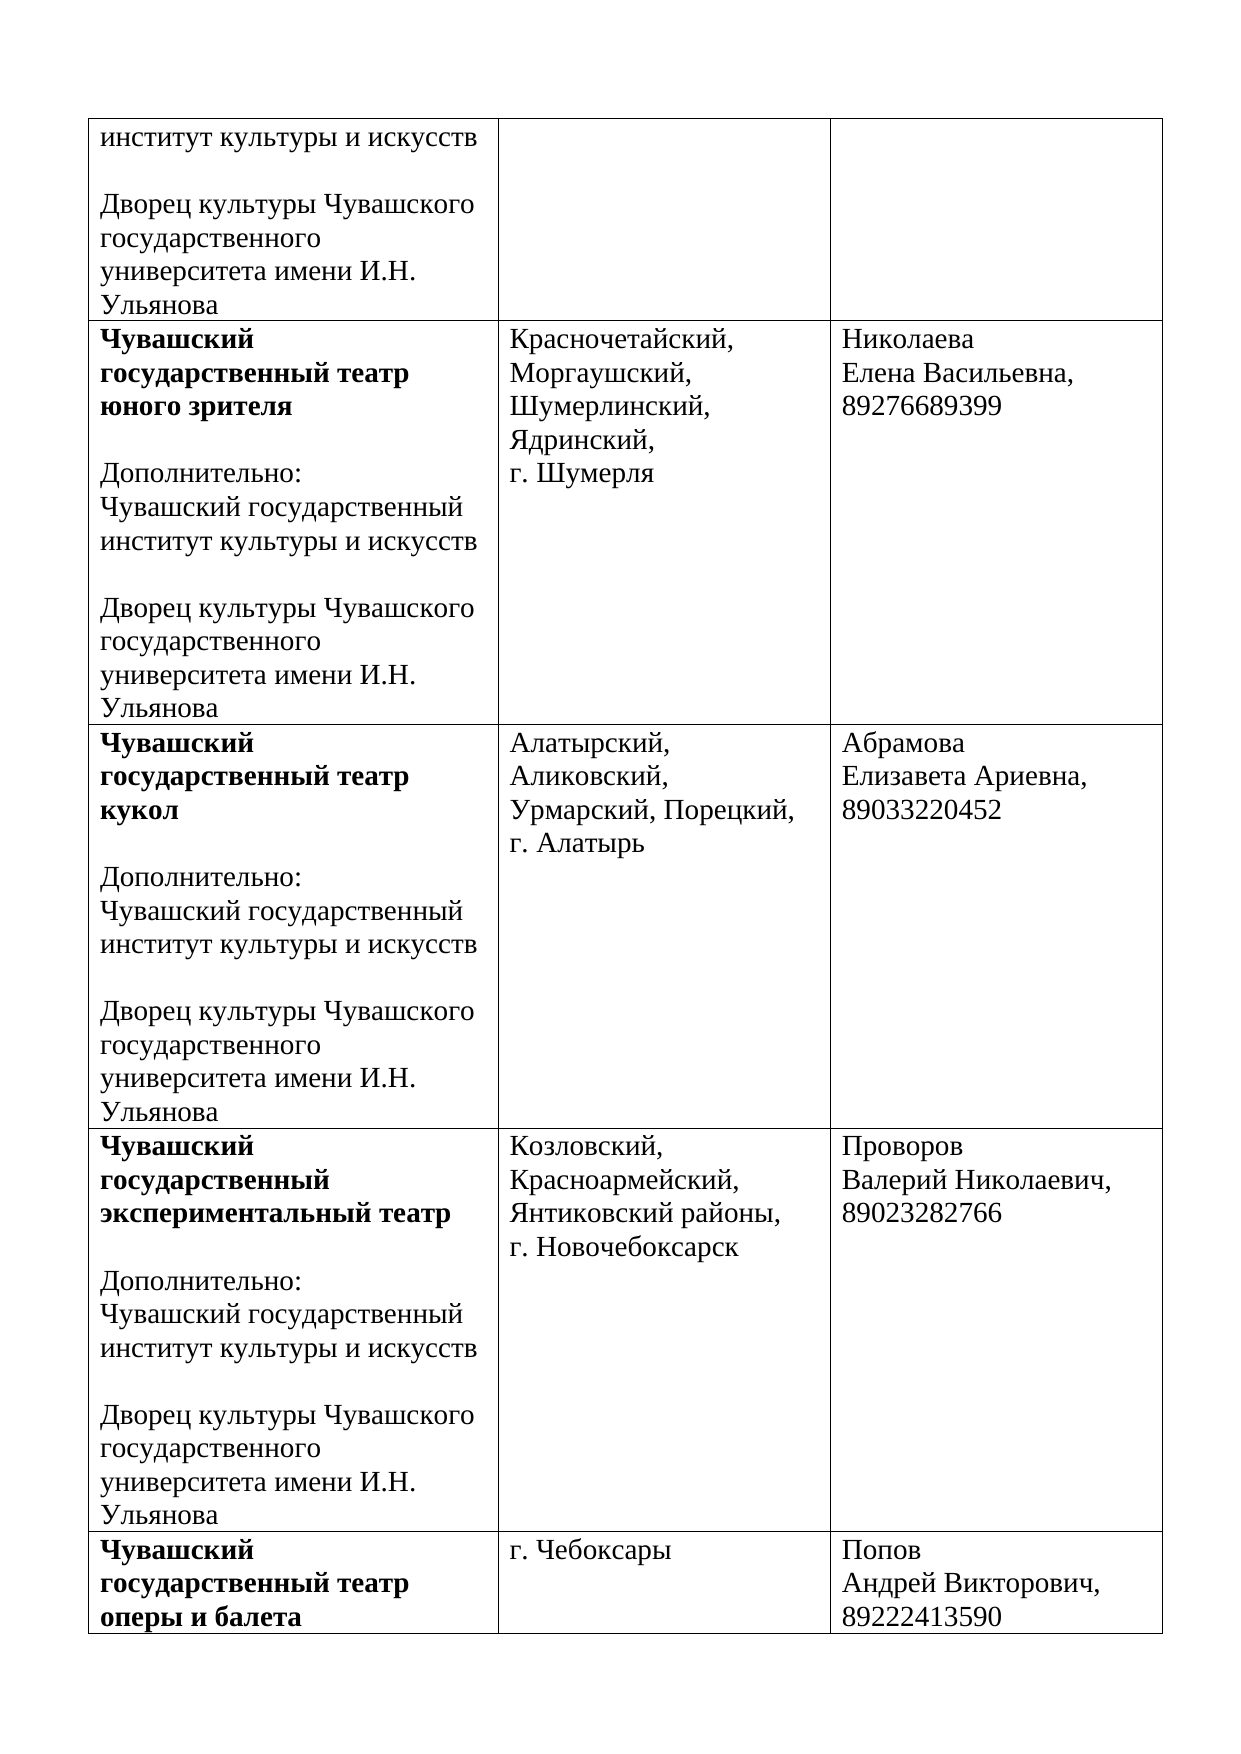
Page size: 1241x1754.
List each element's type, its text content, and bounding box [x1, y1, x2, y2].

table_cell Красночетайский, Моргаушский, Шумерлинский, Ядринский, г. Шумерля [499, 321, 830, 724]
table_cell Проворов Валерий Николаевич, 89023282766 [831, 1129, 1162, 1531]
table_cell Абрамова Елизавета Ариевна, 89033220452 [831, 725, 1162, 1127]
table_cell Николаева Елена Васильевна, 89276689399 [831, 321, 1162, 724]
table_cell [89, 1532, 498, 1633]
table_cell Чувашский государственный театр юного зрителя Дополнительно: Чувашский государственный институт культуры и искусств Дворец культуры Чувашского государственного университета имени И.Н. Ульянова [89, 321, 498, 724]
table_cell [89, 119, 498, 320]
table_cell г. Чебоксары [499, 1532, 830, 1633]
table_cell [499, 119, 830, 320]
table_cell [831, 119, 1162, 320]
table_cell Чувашский государственный экспериментальный театр Дополнительно: Чувашский государственный институт культуры и искусств Дворец культуры Чувашского государственного университета имени И.Н. Ульянова [89, 1129, 498, 1531]
table_cell Алатырский, Аликовский, Урмарский, Порецкий, г. Алатырь [499, 725, 830, 1127]
table_cell Козловский, Красноармейский, Янтиковский районы, г. Новочебоксарск [499, 1129, 830, 1531]
table_cell Чувашский государственный театр кукол Дополнительно: Чувашский государственный институт культуры и искусств Дворец культуры Чувашского государственного университета имени И.Н. Ульянова [89, 725, 498, 1127]
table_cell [831, 1532, 1162, 1633]
